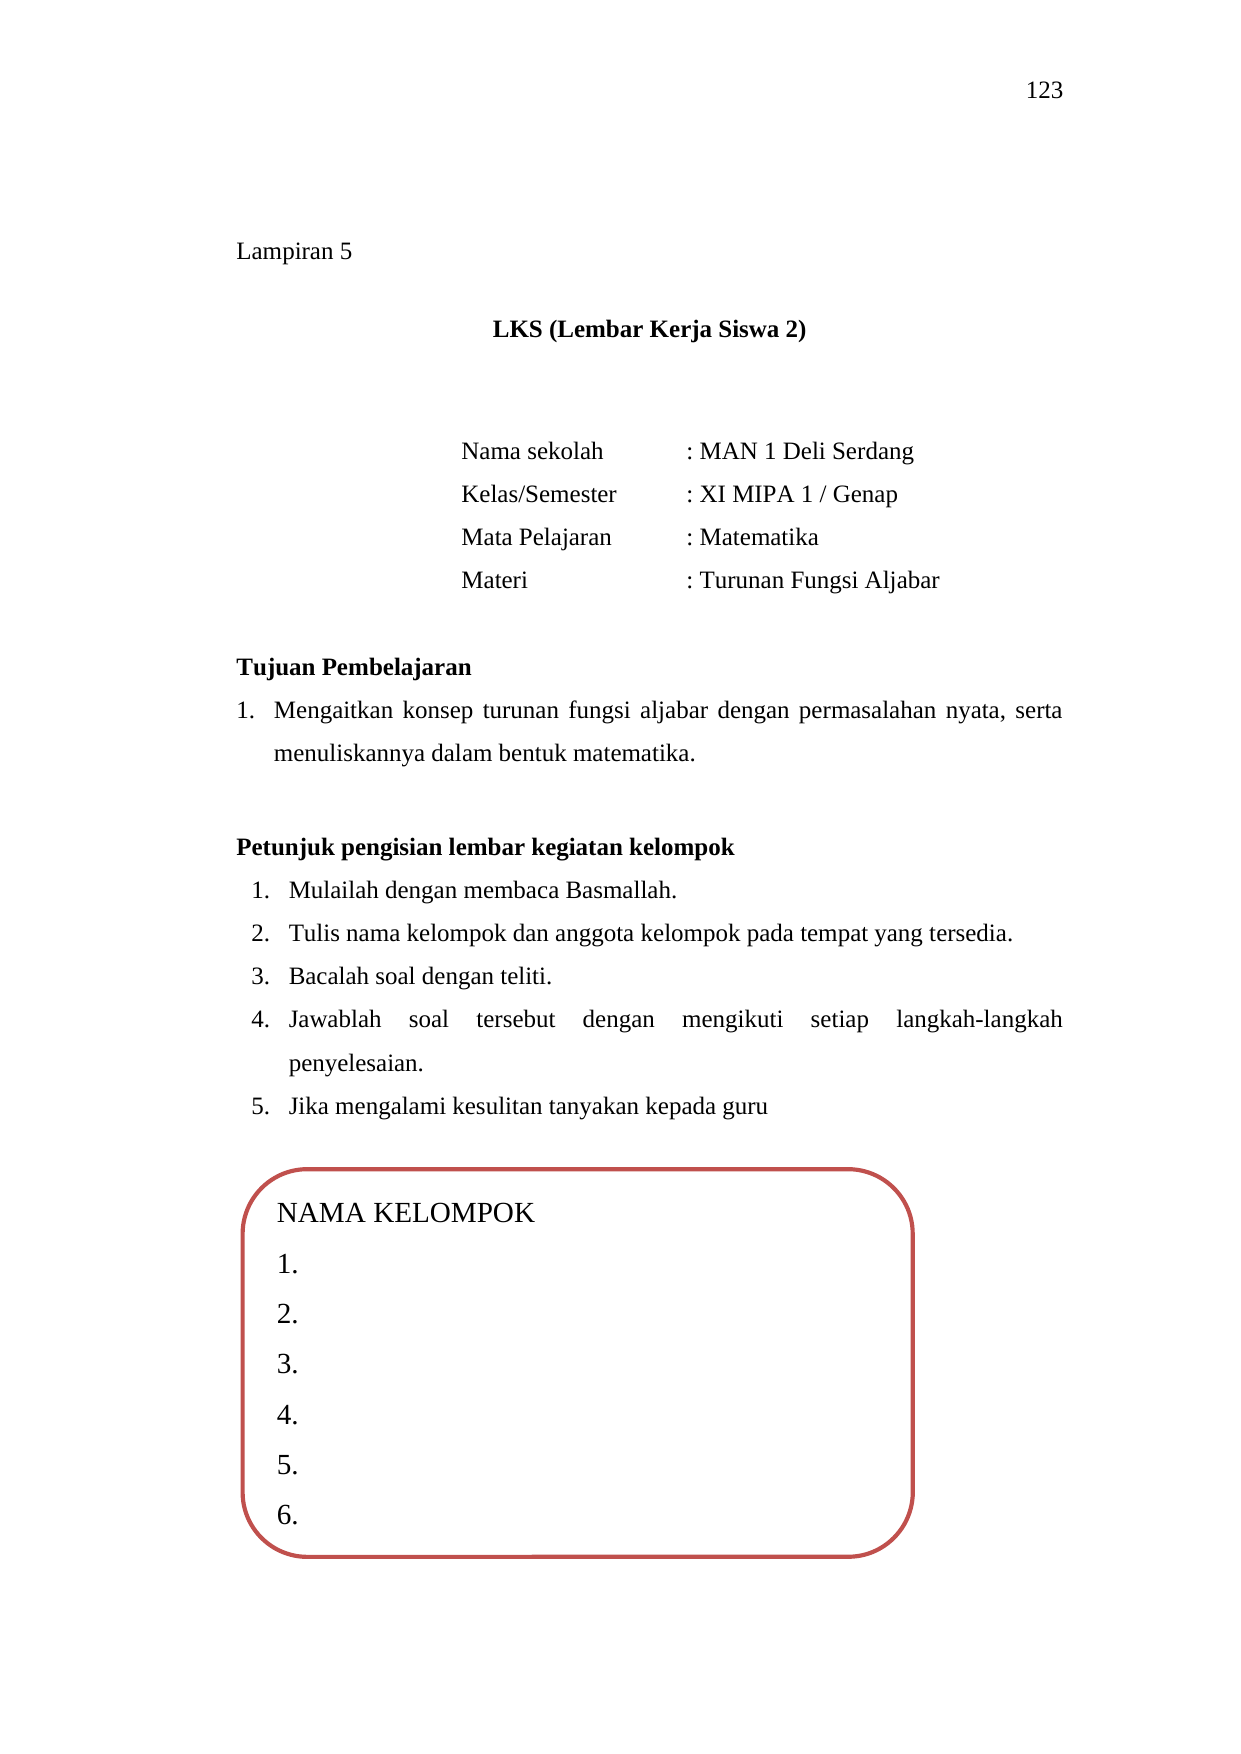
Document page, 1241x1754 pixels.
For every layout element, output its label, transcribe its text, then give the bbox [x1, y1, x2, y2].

text Lampiran 5 [236, 236, 1063, 265]
list Tulis nama kelompok dan anggota kelompok pada tempat yang tersedia. [251, 918, 1063, 947]
text Kelas/Semester : XI MIPA 1 / Genap [236, 479, 1063, 508]
text Petunjuk pengisian lembar kegiatan kelompok [236, 832, 1063, 861]
list Jika mengalami kesulitan tanyakan kepada guru [251, 1091, 1063, 1119]
text Mata Pelajaran : Matematika [386, 522, 1063, 551]
text LKS (Lembar Kerja Siswa 2) [236, 314, 1063, 343]
list Mengaitkan konsep turunan fungsi aljabar dengan permasalahan nyata, serta menuliskannya dalam bentuk matematika. [236, 695, 1063, 767]
text Tujuan Pembelajaran [236, 652, 1063, 680]
text Nama sekolah : MAN 1 Deli Serdang [386, 436, 1063, 465]
list Jawablah soal tersebut dengan mengikuti setiap langkah-langkah penyelesaian. [251, 1004, 1063, 1076]
list Mulailah dengan membaca Basmallah. [251, 875, 1063, 904]
list Bacalah soal dengan teliti. [251, 961, 1063, 990]
text Materi : Turunan Fungsi Aljabar [386, 565, 1063, 594]
